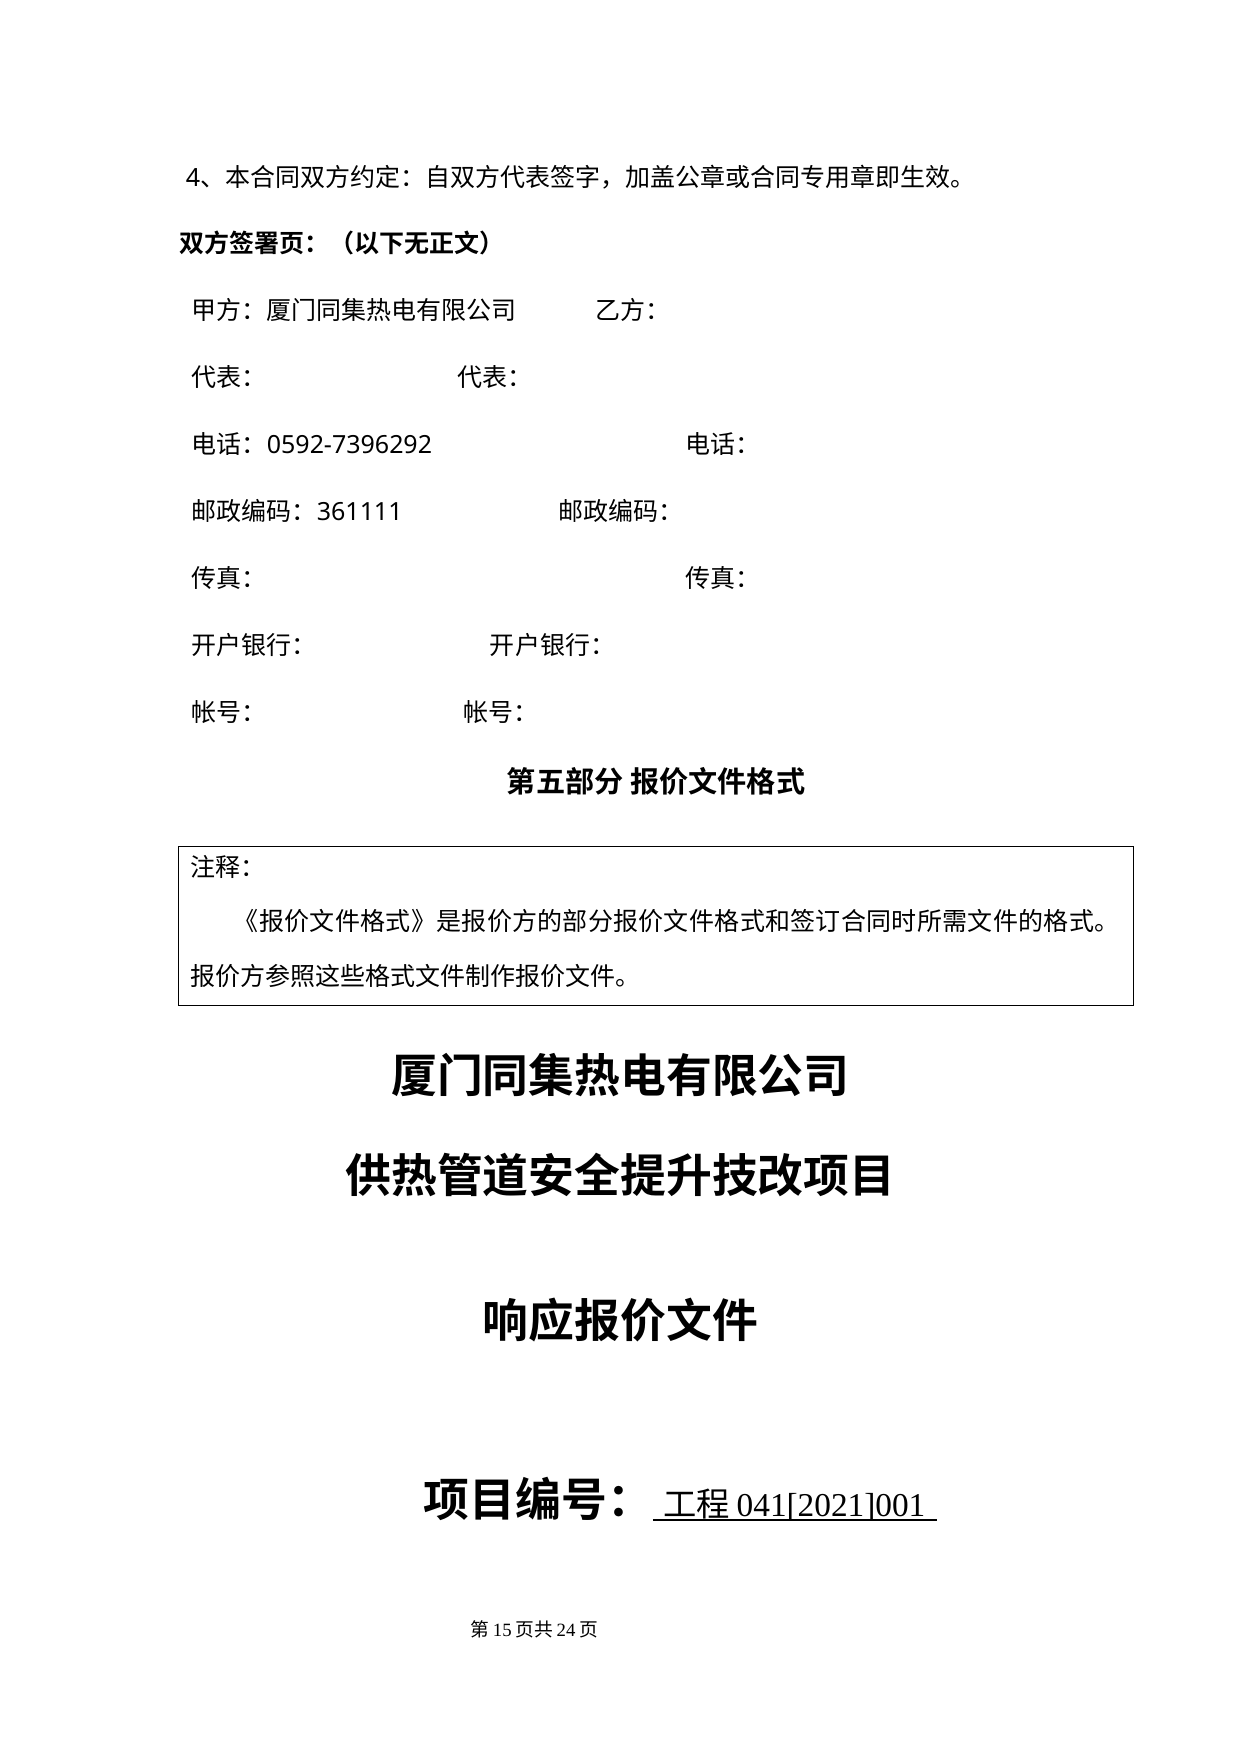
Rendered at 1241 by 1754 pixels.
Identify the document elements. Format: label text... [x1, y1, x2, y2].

text 厦门同集热电有限公司 [148, 914, 1093, 1106]
table_header 注释： 《报价文件格式》是报价方的部分报价文件格式和签订合同时所需文件的格式。报价方参照这些格式文件制作报价文件。 [179, 847, 1133, 1005]
text 响应报价文件 [148, 1284, 1093, 1351]
text 开户银行： 开户银行： [158, 625, 1114, 661]
text 双方签署页：（以下无正文） [158, 224, 1114, 260]
text 邮政编码：361111 邮政编码： [158, 491, 1114, 528]
text 项目编号： 工程041[2021]001 [148, 1463, 1093, 1529]
text 甲方：厦门同集热电有限公司 乙方： [191, 291, 1114, 327]
text 电话：0592-7396292 电话： [158, 424, 1114, 461]
text 供热管道安全提升技改项目 [148, 1139, 1093, 1206]
text 传真： 传真： [158, 558, 1114, 594]
text 第五部分 报价文件格式 [158, 759, 1114, 801]
text 帐号： 帐号： [158, 692, 1114, 728]
text 代表： 代表： [158, 358, 1114, 394]
text 4、本合同双方约定：自双方代表签字，加盖公章或合同专用章即生效。 [158, 157, 1114, 193]
